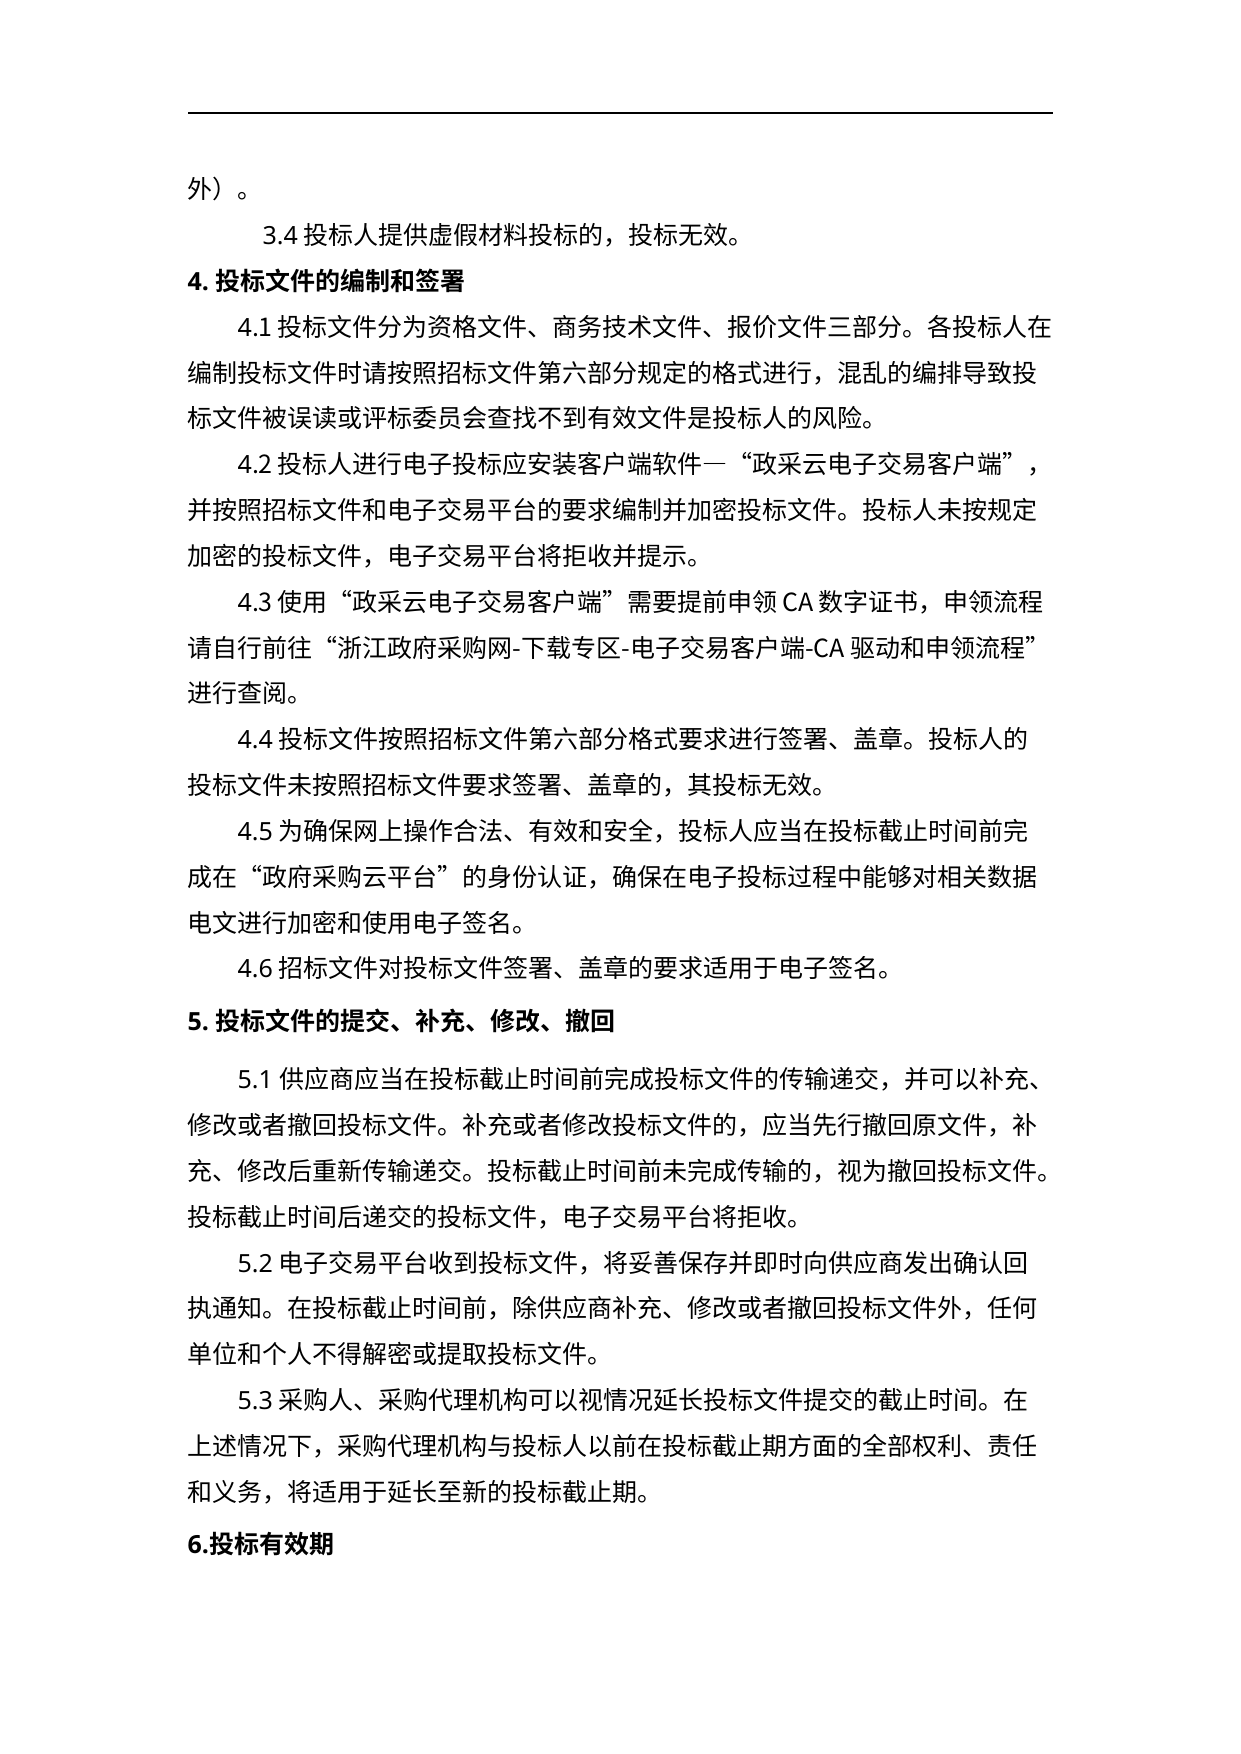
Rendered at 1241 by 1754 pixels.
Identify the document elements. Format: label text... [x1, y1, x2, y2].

text 6.投标有效期 [187, 1510, 1053, 1575]
text 5. 投标文件的提交、补充、修改、撤回 [187, 987, 1053, 1052]
text 4.6招标文件对投标文件签署、盖章的要求适用于电子签名。 [187, 941, 1053, 987]
text 4.2投标人进行电子投标应安装客户端软件—“政采云电子交易客户端”，并按照招标文件和电子交易平台的要求编制并加密投标文件。投标人未按规定加密的投标文件，电子交易平台将拒收并提示。 [187, 437, 1053, 574]
text 4.1投标文件分为资格文件、商务技术文件、报价文件三部分。各投标人在编制投标文件时请按照招标文件第六部分规定的格式进行，混乱的编排导致投标文件被误读或评标委员会查找不到有效文件是投标人的风险。 [187, 299, 1053, 437]
text 5.1 供应商应当在投标截止时间前完成投标文件的传输递交，并可以补充、修改或者撤回投标文件。补充或者修改投标文件的，应当先行撤回原文件，补充、修改后重新传输递交。投标截止时间前未完成传输的，视为撤回投标文件。投标截止时间后递交的投标文件，电子交易平台将拒收。 [187, 1052, 1053, 1235]
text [187, 162, 1053, 208]
text 4. 投标文件的编制和签署 [187, 254, 1053, 299]
text 4.4投标文件按照招标文件第六部分格式要求进行签署、盖章。投标人的投标文件未按照招标文件要求签署、盖章的，其投标无效。 [187, 712, 1053, 804]
text 5.3采购人、采购代理机构可以视情况延长投标文件提交的截止时间。在上述情况下，采购代理机构与投标人以前在投标截止期方面的全部权利、责任和义务，将适用于延长至新的投标截止期。 [187, 1373, 1053, 1510]
text 5.2电子交易平台收到投标文件，将妥善保存并即时向供应商发出确认回执通知。在投标截止时间前，除供应商补充、修改或者撤回投标文件外，任何单位和个人不得解密或提取投标文件。 [187, 1235, 1053, 1373]
text 3.4投标人提供虚假材料投标的，投标无效。 [187, 208, 1053, 254]
text 4.5为确保网上操作合法、有效和安全，投标人应当在投标截止时间前完成在“政府采购云平台”的身份认证，确保在电子投标过程中能够对相关数据电文进行加密和使用电子签名。 [187, 804, 1053, 941]
text 4.3使用“政采云电子交易客户端”需要提前申领CA数字证书，申领流程请自行前往“浙江政府采购网-下载专区-电子交易客户端-CA驱动和申领流程”进行查阅。 [187, 574, 1053, 712]
